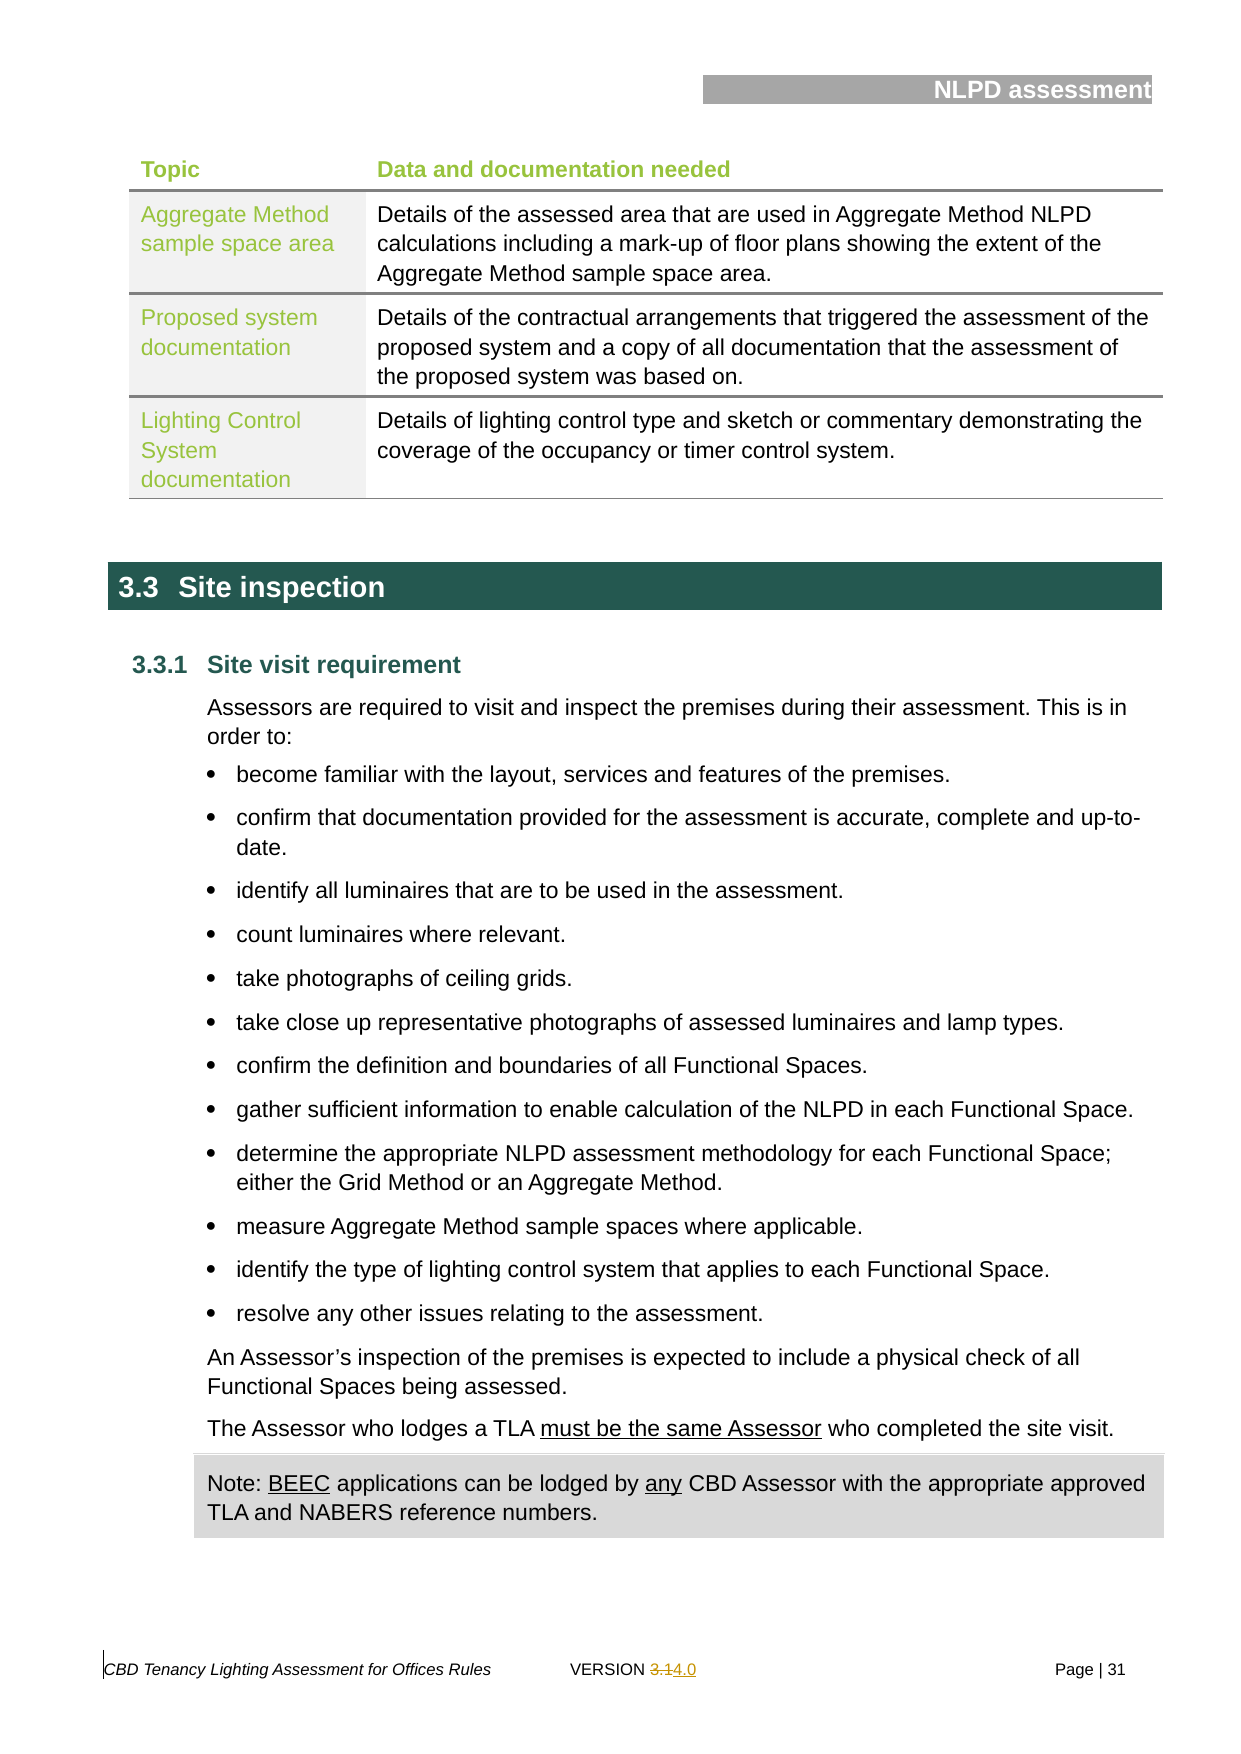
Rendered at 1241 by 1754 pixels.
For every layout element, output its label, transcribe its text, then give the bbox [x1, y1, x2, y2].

table_cell Proposed system documentation [129, 295, 366, 395]
list become familiar with the layout, services and features of the premises. [207, 758, 1152, 787]
list resolve any other issues relating to the assessment. [207, 1297, 1152, 1326]
list identify the type of lighting control system that applies to each Functional Space. [207, 1253, 1152, 1283]
text An Assessor’s inspection of the premises is expected to include a physical check of all Functional Spaces being assessed. [207, 1341, 1152, 1399]
list confirm that documentation provided for the assessment is accurate, complete and up-to-date. [207, 801, 1152, 860]
list gather sufficient information to enable calculation of the NLPD in each Functional Space. [207, 1093, 1152, 1122]
table_cell Details of the contractual arrangements that triggered the assessment of the proposed system and a copy of all documentation that the assessment of the proposed system was based on. [366, 295, 1163, 395]
text Assessors are required to visit and inspect the premises during their assessment. This is in order to: [207, 691, 1152, 749]
subtitle Site visit requirement [132, 647, 1152, 678]
list count luminaires where relevant. [207, 918, 1152, 947]
subtitle Site inspection [110, 564, 1160, 608]
list take photographs of ceiling grids. [207, 962, 1152, 991]
text The Assessor who lodges a TLA must be the same Assessor who completed the site visit. [207, 1412, 1152, 1441]
list identify all luminaires that are to be used in the assessment. [207, 874, 1152, 903]
table_cell Aggregate Method sample space area [129, 192, 366, 292]
list confirm the definition and boundaries of all Functional Spaces. [207, 1049, 1152, 1078]
table_cell Lighting Control System documentation [129, 398, 366, 498]
text Note: BEEC applications can be lodged by any CBD Assessor with the appropriate approved TLA and NABERS reference numbers. [194, 1455, 1164, 1538]
list measure Aggregate Method sample spaces where applicable. [207, 1210, 1152, 1239]
list take close up representative photographs of assessed luminaires and lamp types. [207, 1006, 1152, 1035]
table_header Topic [129, 147, 366, 189]
list determine the appropriate NLPD assessment methodology for each Functional Space; either the Grid Method or an Aggregate Method. [207, 1137, 1152, 1195]
table_header Data and documentation needed [366, 147, 1163, 189]
table_cell Details of the assessed area that are used in Aggregate Method NLPD calculations including a mark-up of floor plans showing the extent of the Aggregate Method sample space area. [366, 192, 1163, 292]
table_cell Details of lighting control type and sketch or commentary demonstrating the coverage of the occupancy or timer control system. [366, 398, 1163, 498]
